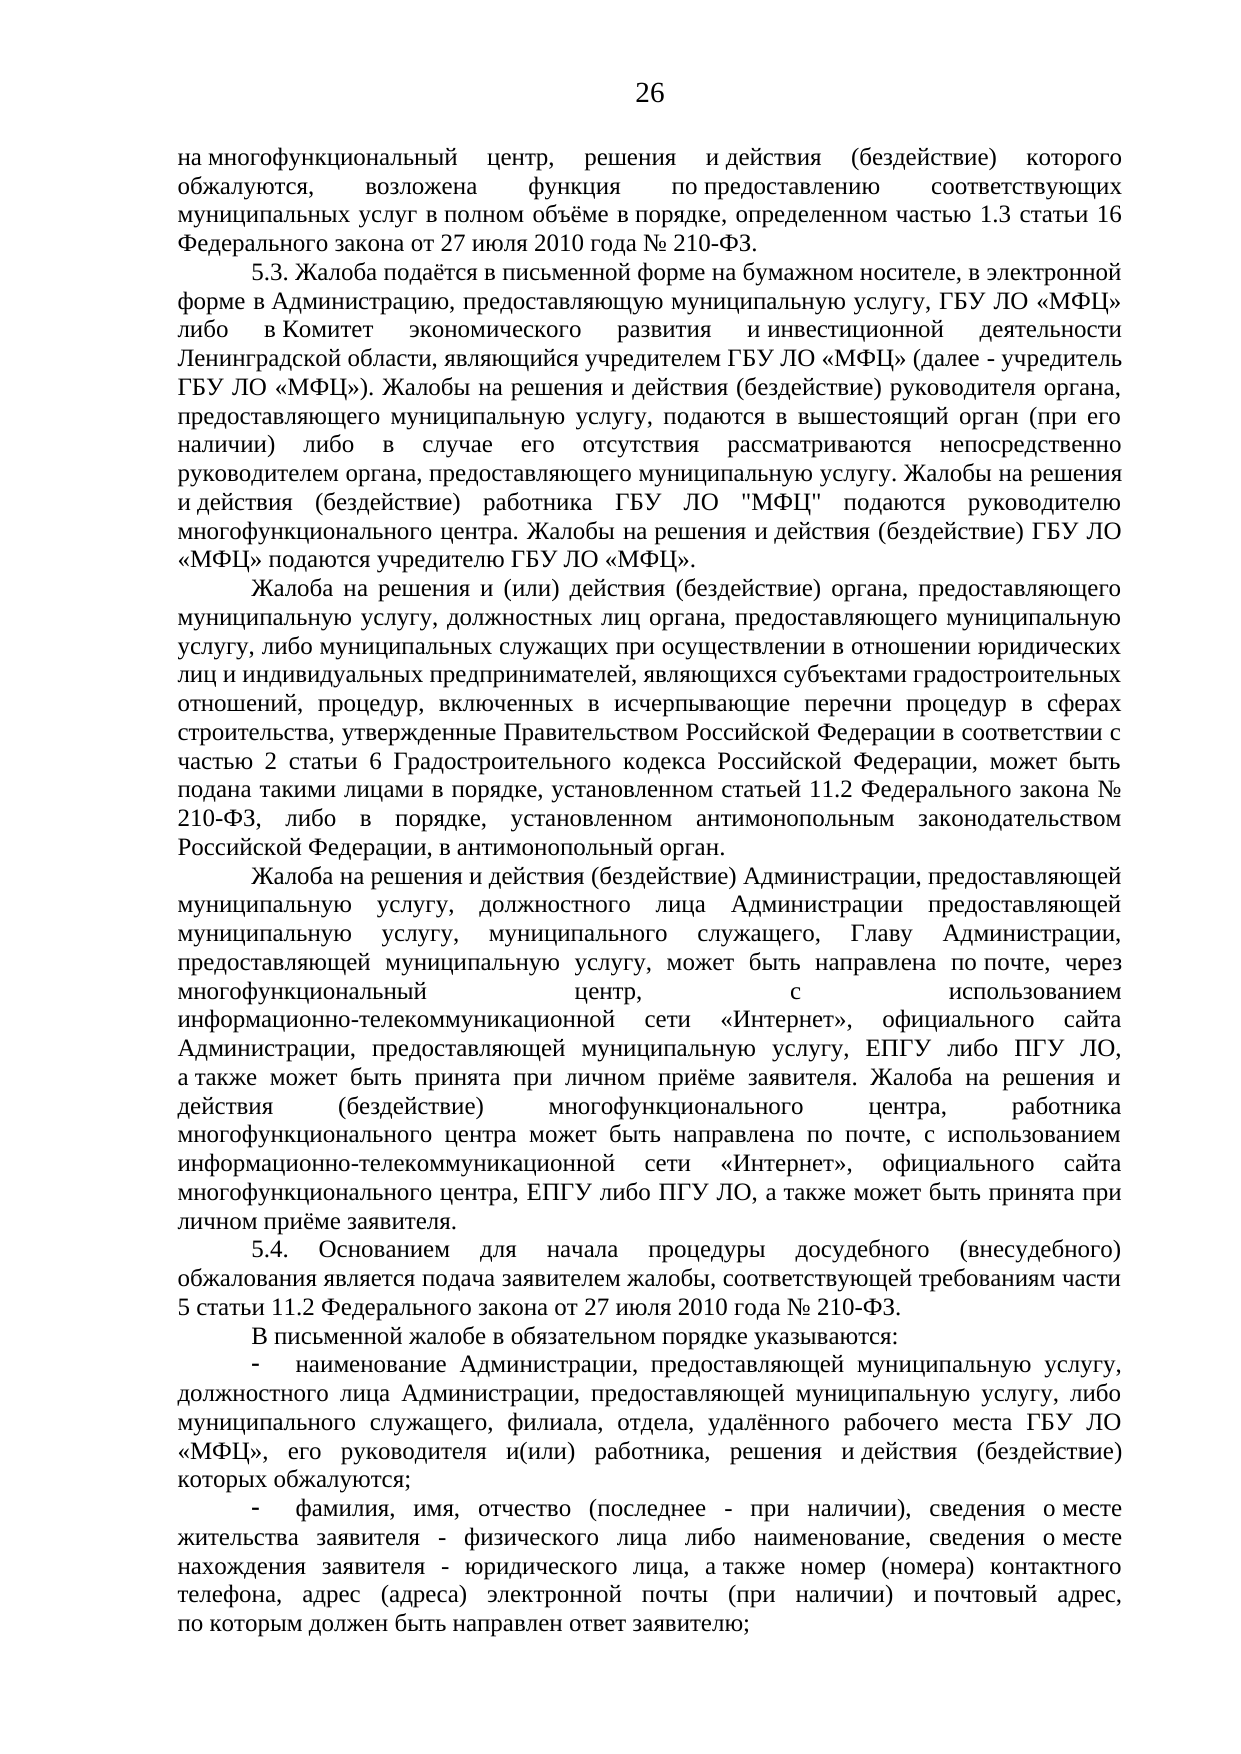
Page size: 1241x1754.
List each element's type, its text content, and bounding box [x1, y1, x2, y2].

text 5.4. Основанием для начала процедуры досудебного (внесудебного) обжалования является подача заявителем жалобы, соответствующей требованиям части 5 статьи 11.2 Федерального закона от 27 июля 2010 года № 210-ФЗ. [177, 1234, 1122, 1321]
text 5.3. Жалоба подаётся в письменной форме на бумажном носителе, в электронной форме в Администрацию, предоставляющую муниципальную услугу, ГБУ ЛО «МФЦ» либо в Комитет экономического развития и инвестиционной деятельности Ленинградской области, являющийся учредителем ГБУ ЛО «МФЦ» (далее - учредитель ГБУ ЛО «МФЦ»). Жалобы на решения и действия (бездействие) руководителя органа, предоставляющего муниципальную услугу, подаются в вышестоящий орган (при его наличии) либо в случае его отсутствия рассматриваются непосредственно руководителем органа, предоставляющего муниципальную услугу. Жалобы на решения и действия (бездействие) работника ГБУ ЛО "МФЦ" подаются руководителю многофункционального центра. Жалобы на решения и действия (бездействие) ГБУ ЛО «МФЦ» подаются учредителю ГБУ ЛО «МФЦ». [177, 257, 1122, 573]
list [177, 142, 1122, 257]
text Жалоба на решения и (или) действия (бездействие) органа, предоставляющего муниципальную услугу, должностных лиц органа, предоставляющего муниципальную услугу, либо муниципальных служащих при осуществлении в отношении юридических лиц и индивидуальных предпринимателей, являющихся субъектами градостроительных отношений, процедур, включенных в исчерпывающие перечни процедур в сферах строительства, утвержденные Правительством Российской Федерации в соответствии с частью 2 статьи 6 Градостроительного кодекса Российской Федерации, может быть подана такими лицами в порядке, установленном статьей 11.2 Федерального закона № 210-ФЗ, либо в порядке, установленном антимонопольным законодательством Российской Федерации, в антимонопольный орган. [177, 573, 1122, 861]
list наименование Администрации, предоставляющей муниципальную услугу, должностного лица Администрации, предоставляющей муниципальную услугу, либо муниципального служащего, филиала, отдела, удалённого рабочего места ГБУ ЛО «МФЦ», его руководителя и(или) работника, решения и действия (бездействие) которых обжалуются; [177, 1349, 1122, 1493]
text В письменной жалобе в обязательном порядке указываются: [177, 1321, 1122, 1349]
text Жалоба на решения и действия (бездействие) Администрации, предоставляющей муниципальную услугу, должностного лица Администрации предоставляющей муниципальную услугу, муниципального служащего, Главу Администрации, предоставляющей муниципальную услугу, может быть направлена по почте, через многофункциональный центр, с использованием информационно-телекоммуникационной сети «Интернет», официального сайта Администрации, предоставляющей муниципальную услугу, ЕПГУ либо ПГУ ЛО, а также может быть принята при личном приёме заявителя. Жалоба на решения и действия (бездействие) многофункционального центра, работника многофункционального центра может быть направлена по почте, с использованием информационно-телекоммуникационной сети «Интернет», официального сайта многофункционального центра, ЕПГУ либо ПГУ ЛО, а также может быть принята при личном приёме заявителя. [177, 861, 1122, 1234]
list фамилия, имя, отчество (последнее - при наличии), сведения о месте жительства заявителя - физического лица либо наименование, сведения о месте нахождения заявителя - юридического лица, а также номер (номера) контактного телефона, адрес (адреса) электронной почты (при наличии) и почтовый адрес, по которым должен быть направлен ответ заявителю; [177, 1493, 1122, 1637]
